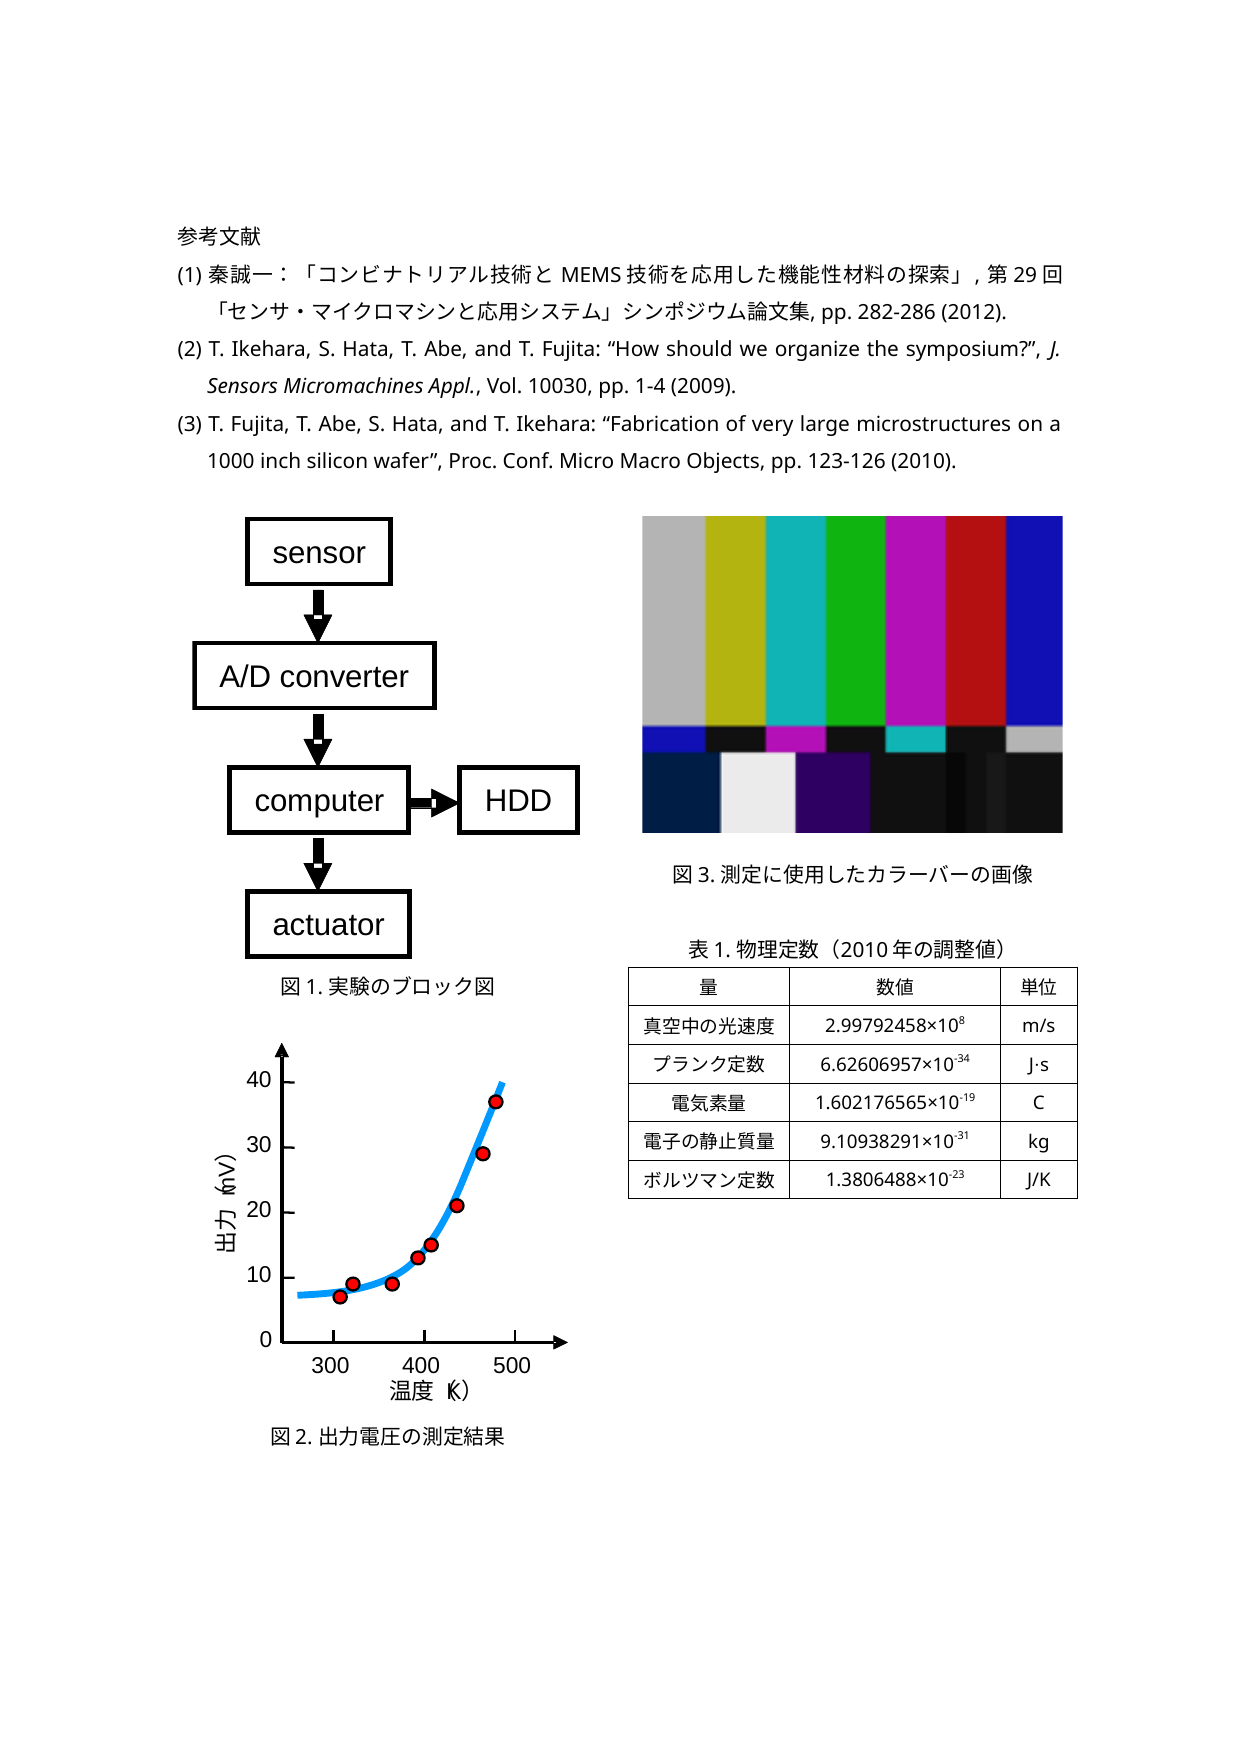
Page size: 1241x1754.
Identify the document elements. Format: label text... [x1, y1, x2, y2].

table_cell kg [1001, 1122, 1077, 1159]
table_cell 1.3806488×10-23 [790, 1161, 1000, 1198]
table_cell 電気素量 [629, 1084, 789, 1121]
table_cell m/s [1001, 1006, 1077, 1044]
table_cell J·s [1001, 1045, 1077, 1082]
table_cell C [1001, 1084, 1077, 1121]
table_header 数値 [790, 968, 1000, 1005]
text 参考文献 [177, 217, 1063, 254]
text 図2. 出力電圧の測定結果 [177, 1417, 598, 1454]
table_cell J/K [1001, 1161, 1077, 1198]
table_header 単位 [1001, 968, 1077, 1005]
text (1) 秦誠一：「コンビナトリアル技術とMEMS技術を応用した機能性材料の探索」, 第29回「センサ・マイクロマシンと応用システム」シンポジウム論文集, pp. 282-286 (2012). [177, 254, 1063, 329]
table_cell プランク定数 [629, 1045, 789, 1082]
text 図1. 実験のブロック図 [177, 967, 598, 1004]
table_header 量 [629, 968, 789, 1005]
table_cell 電子の静止質量 [629, 1122, 789, 1159]
text (3) T. Fujita, T. Abe, S. Hata, and T. Ikehara: “Fabrication of very large microstructures on a 1000 inch silicon wafer”, Proc. Conf. Micro Macro Objects, pp. 123-126 (2010). [177, 404, 1063, 479]
table_cell 真空中の光速度 [629, 1006, 789, 1044]
text (2) T. Ikehara, , T. Abe, and T. Fujita: “How should we organize the symposium?”, J. Sensors Micromachines Appl., Vol. 10030, pp. 1-4 (2009). [177, 329, 1063, 404]
table_cell 6.62606957×10-34 [790, 1045, 1000, 1082]
text 図3. 測定に使用したカラーバーの画像 [642, 854, 1063, 892]
table_cell 1.602176565×10-19 [790, 1084, 1000, 1121]
table_cell 9.10938291×10-31 [790, 1122, 1000, 1159]
table_cell ボルツマン定数 [629, 1161, 789, 1198]
table_cell 2.99792458×108 [790, 1006, 1000, 1044]
picture [642, 516, 1063, 833]
text 表1. 物理定数（2010年の調整値） [642, 929, 1063, 967]
